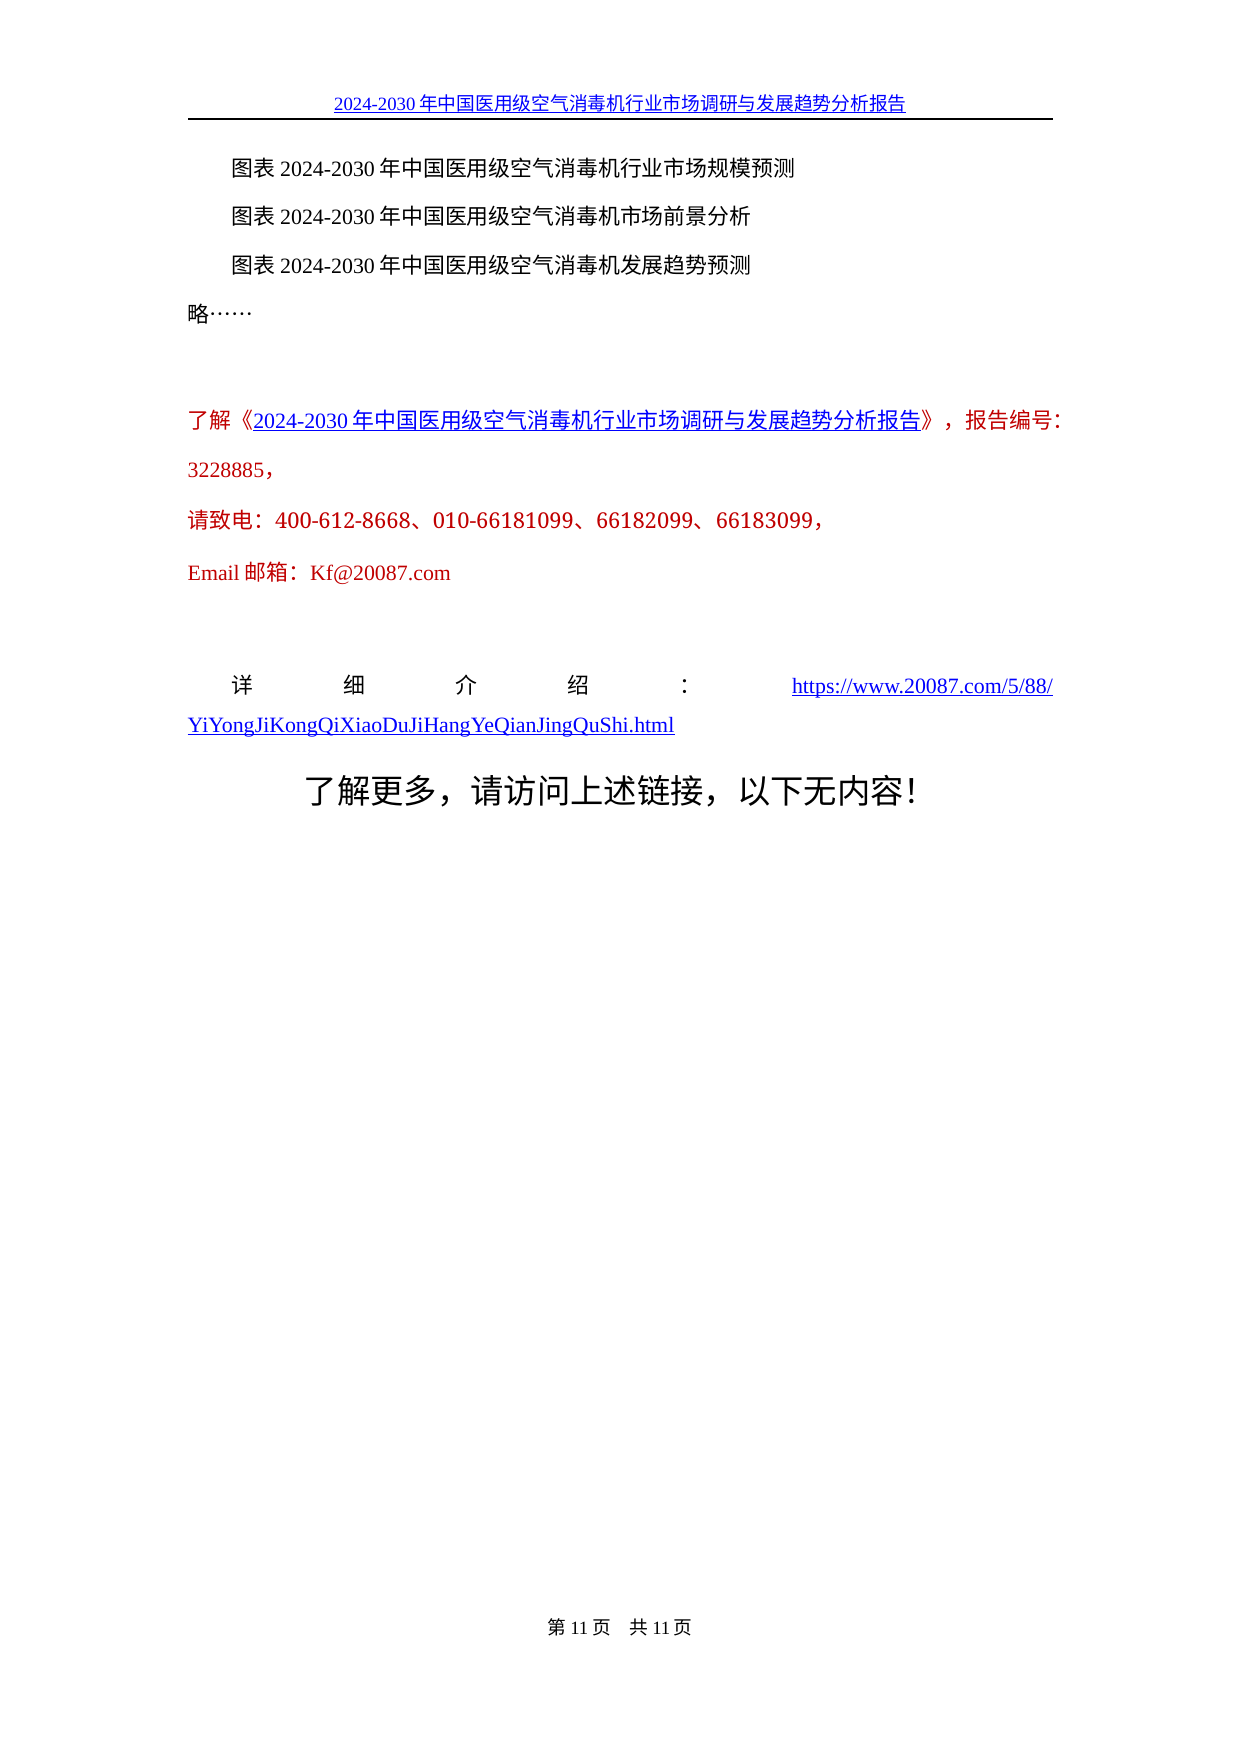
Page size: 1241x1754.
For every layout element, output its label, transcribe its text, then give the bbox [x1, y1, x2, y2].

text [187, 150, 1053, 329]
text 请致电：400-612-8668、010-66181099、66182099、66183099， [187, 503, 1053, 536]
text 详细介绍：https://www.20087.com/5/88/YiYongJiKongQiXiaoDuJiHangYeQianJingQuShi.html [187, 668, 1053, 741]
text 了解《2024-2030年中国医用级空气消毒机行业市场调研与发展趋势分析报告》，报告编号：3228885， [187, 403, 1053, 484]
text Email邮箱：Kf@20087.com [187, 555, 1053, 587]
title 了解更多，请访问上述链接，以下无内容！ [187, 757, 1053, 822]
